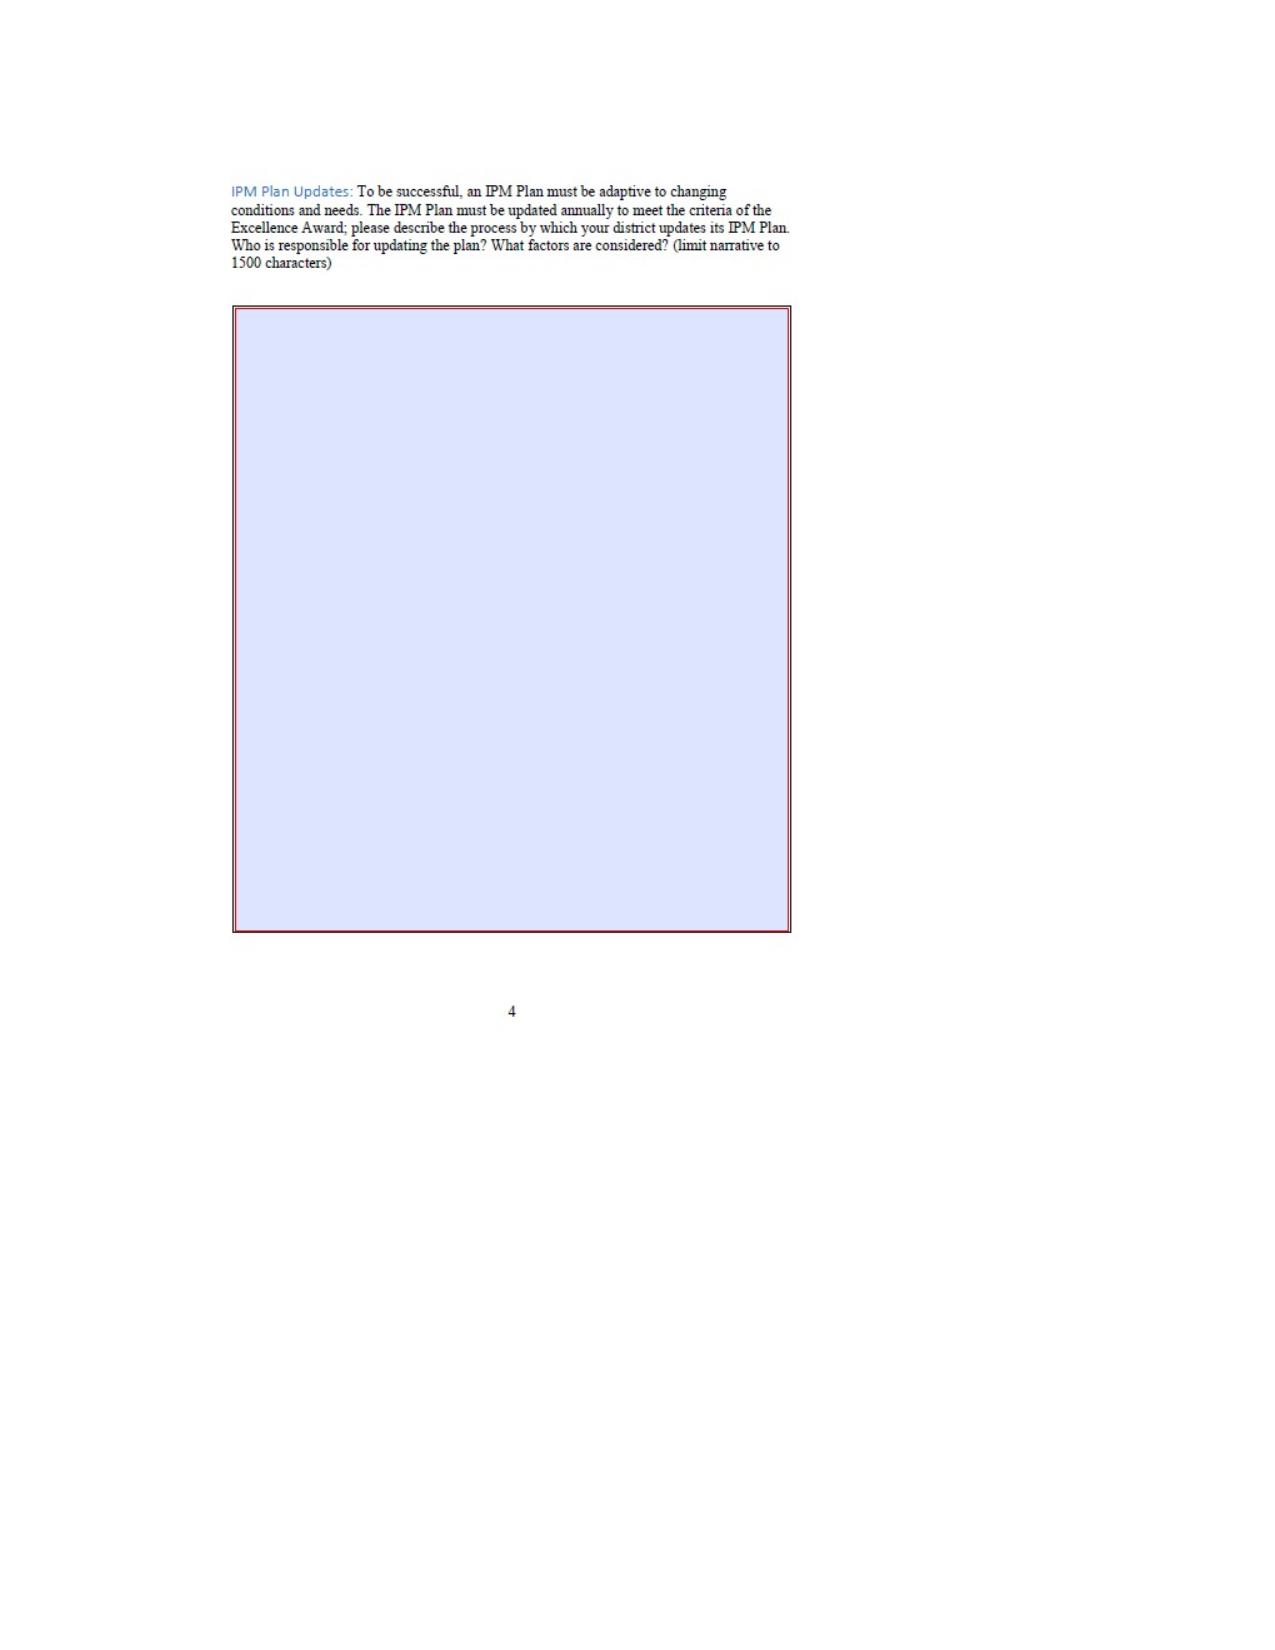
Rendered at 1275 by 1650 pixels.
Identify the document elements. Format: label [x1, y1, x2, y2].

picture [150, 150, 834, 1047]
